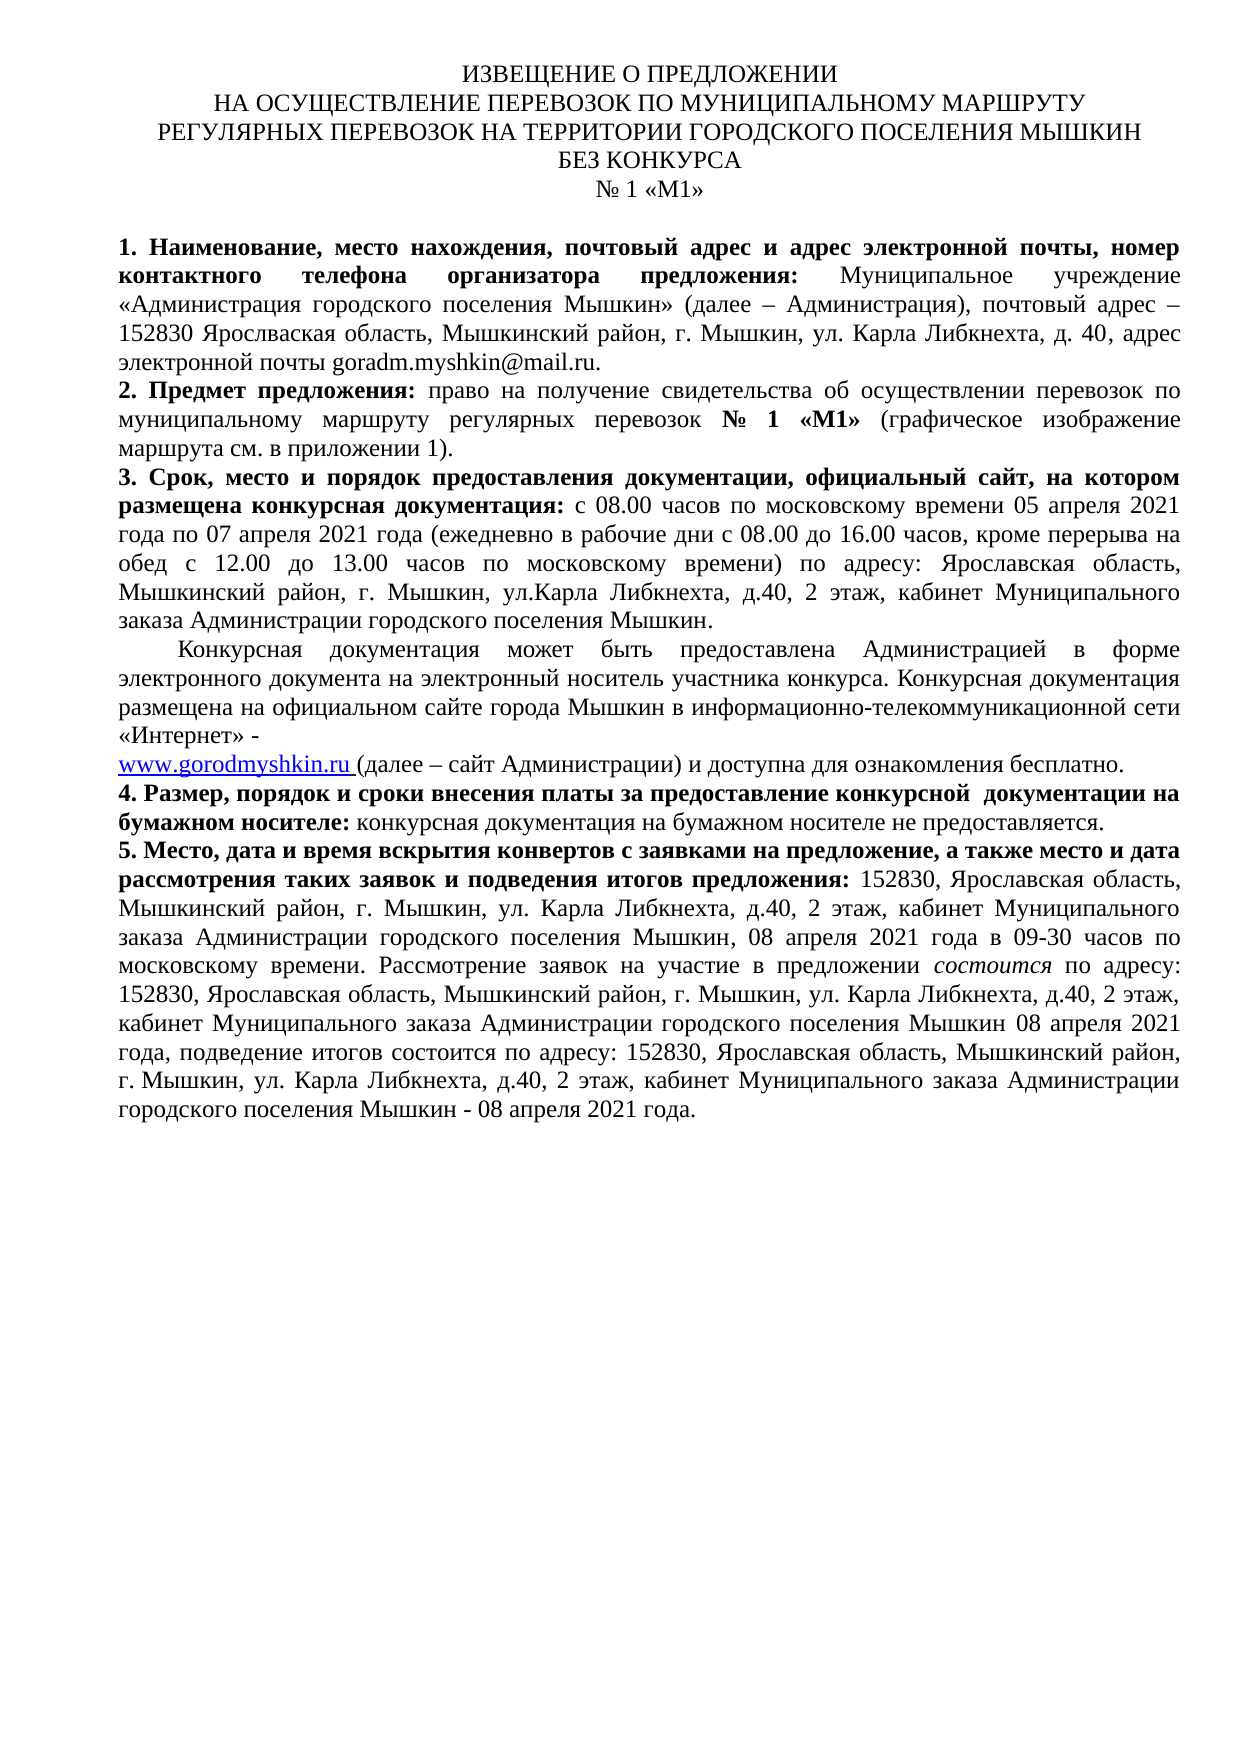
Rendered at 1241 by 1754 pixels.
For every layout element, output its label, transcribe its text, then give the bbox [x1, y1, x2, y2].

text ИЗВЕЩЕНИЕ О ПРЕДЛОЖЕНИи [118, 59, 1181, 88]
text без конкурса [118, 145, 1181, 174]
text на осуществление перевозок по муниципальному маршруту [118, 88, 1181, 117]
text 5. Место, дата и время вскрытия конвертов с заявками на предложение, а также место и дата рассмотрения таких заявок и подведения итогов предложения: 152830, Ярославская область, Мышкинский район, г. Мышкин, ул. Карла Либкнехта, д.40, 2 этаж, кабинет Муниципального заказа Администрации городского поселения Мышкин, 08 апреля 2021 года в 09-30 часов по московскому времени. Рассмотрение заявок на участие в предложении состоится по адресу: 152830, Ярославская область, Мышкинский район, г. Мышкин, ул. Карла Либкнехта, д.40, 2 этаж, кабинет Муниципального заказа Администрации городского поселения Мышкин 08 апреля 2021 года, подведение итогов состоится по адресу: 152830, Ярославская область, Мышкинский район, г. Мышкин, ул. Карла Либкнехта, д.40, 2 этаж, кабинет Муниципального заказа Администрации городского поселения Мышкин - 08 апреля 2021 года. [118, 835, 1181, 1123]
text № 1 «М1» [118, 174, 1181, 203]
text 2. Предмет предложения: право на получение свидетельства об осуществлении перевозок по муниципальному маршруту регулярных перевозок № 1 «М1» (графическое изображение маршрута см. в приложении 1). [118, 375, 1181, 462]
text регулярных перевозок на территории городского поселения Мышкин [118, 117, 1181, 145]
text 1. Наименование, место нахождения, почтовый адрес и адрес электронной почты, номер контактного телефона организатора предложения: Муниципальное учреждение «Администрация городского поселения Мышкин» (далее – Администрация), почтовый адрес – 152830 Ярослваская область, Мышкинский район, г. Мышкин, ул. Карла Либкнехта, д. 40, адрес электронной почты goradm.myshkin@mail.ru. [118, 232, 1181, 375]
subtitle Конкурсная документация может быть предоставлена Администрацией в форме электронного документа на электронный носитель участника конкурса. Конкурсная документация размещена на официальном сайте города Мышкин в информационно-телекоммуникационной сети «Интернет» - [118, 634, 1181, 749]
text 4. Размер, порядок и сроки внесения платы за предоставление конкурсной документации на бумажном носителе: конкурсная документация на бумажном носителе не предоставляется. [118, 778, 1181, 835]
text www.gorodmyshkin.ru (далее – сайт Администрации) и доступна для ознакомления бесплатно. [118, 749, 1181, 778]
text 3. Срок, место и порядок предоставления документации, официальный сайт, на котором размещена конкурсная документация: с 08.00 часов по московскому времени 05 апреля 2021 года по 07 апреля 2021 года (ежедневно в рабочие дни с 08.00 до 16.00 часов, кроме перерыва на обед с 12.00 до 13.00 часов по московскому времени) по адресу: Ярославская область, Мышкинский район, г. Мышкин, ул.Карла Либкнехта, д.40, 2 этаж, кабинет Муниципального заказа Администрации городского поселения Мышкин. [118, 462, 1181, 634]
